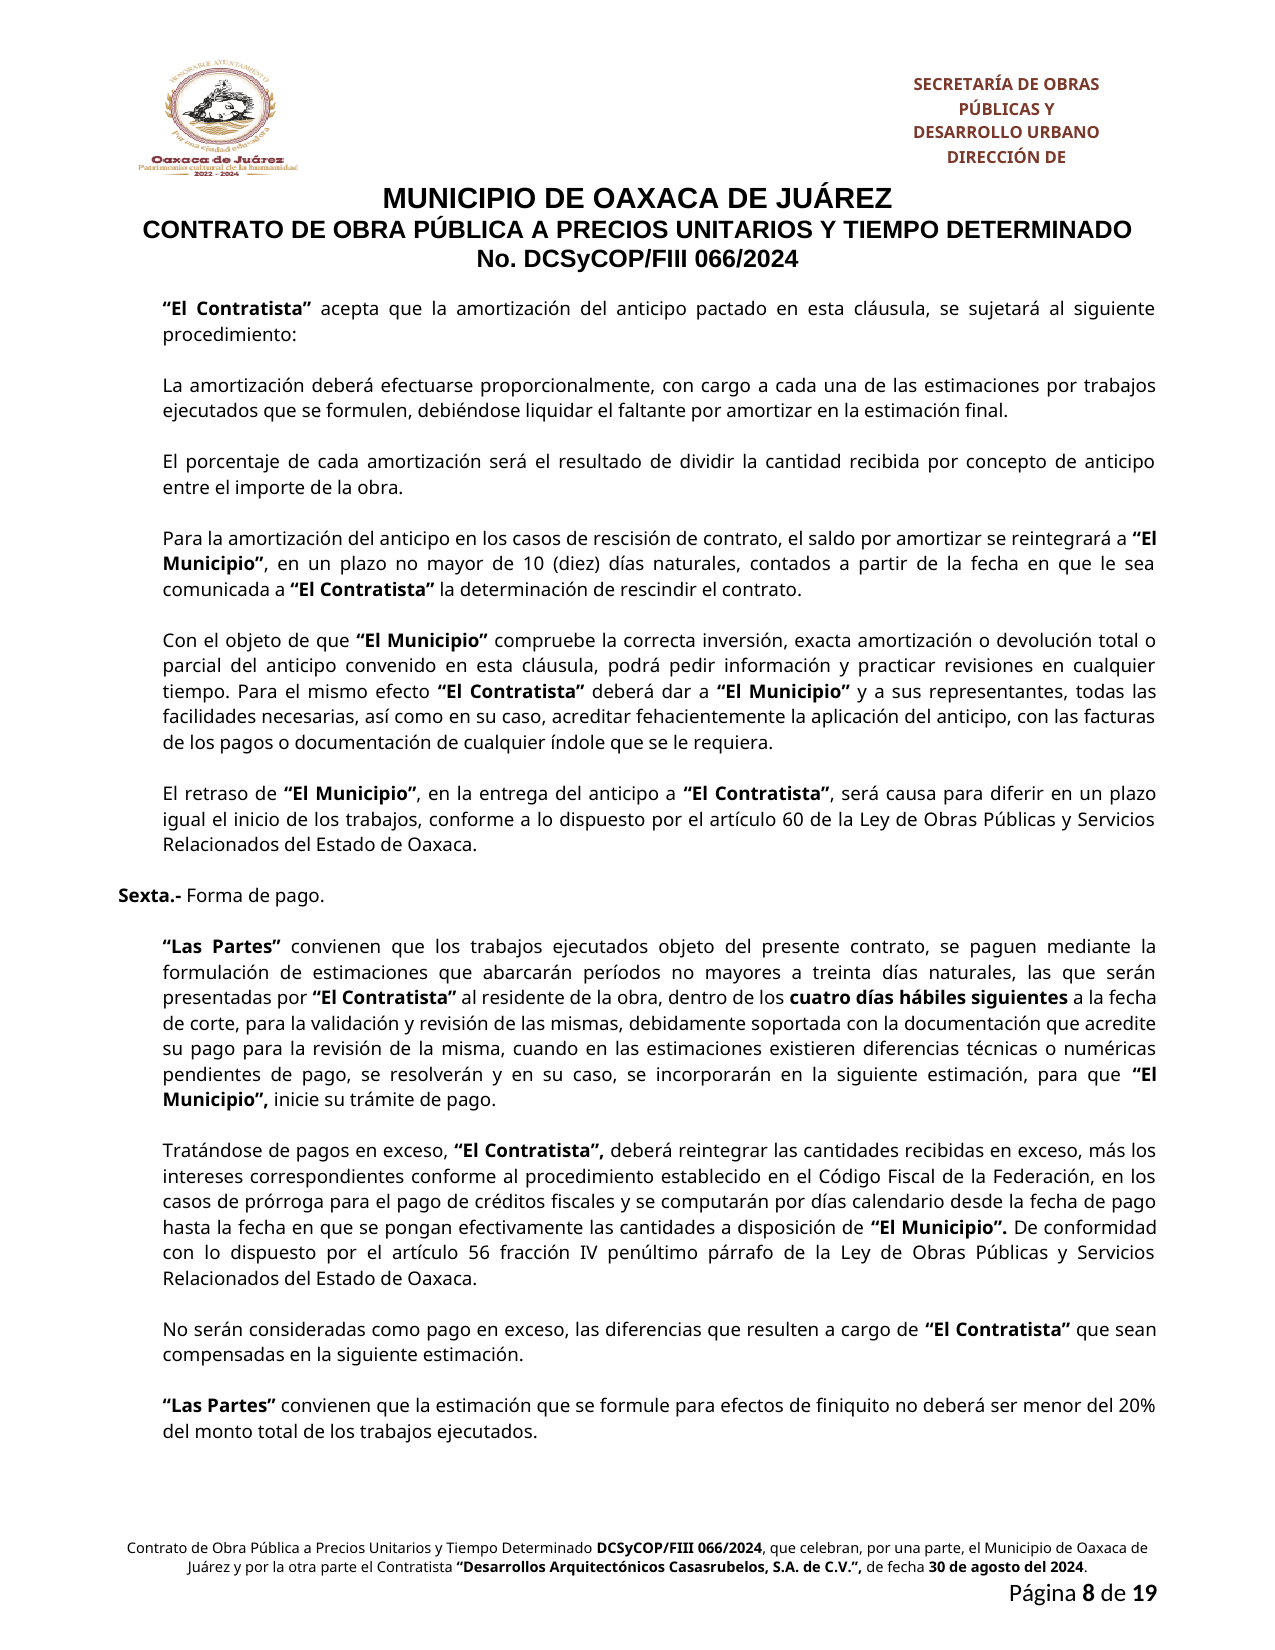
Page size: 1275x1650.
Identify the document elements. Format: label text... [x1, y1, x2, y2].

text Sexta.- Forma de pago. [118, 882, 1157, 908]
text La amortización deberá efectuarse proporcionalmente, con cargo a cada una de las estimaciones por trabajos ejecutados que se formulen, debiéndose liquidar el faltante por amortizar en la estimación final. [162, 372, 1157, 423]
text Tratándose de pagos en exceso, “El Contratista”, deberá reintegrar las cantidades recibidas en exceso, más los intereses correspondientes conforme al procedimiento establecido en el Código Fiscal de la Federación, en los casos de prórroga para el pago de créditos fiscales y se computarán por días calendario desde la fecha de pago hasta la fecha en que se pongan efectivamente las cantidades a disposición de “El Municipio”. De conformidad con lo dispuesto por el artículo 56 fracción IV penúltimo párrafo de la Ley de Obras Públicas y Servicios Relacionados del Estado de Oaxaca. [162, 1138, 1157, 1291]
text El retraso de “El Municipio”, en la entrega del anticipo a “El Contratista”, será causa para diferir en un plazo igual el inicio de los trabajos, conforme a lo dispuesto por el artículo 60 de la Ley de Obras Públicas y Servicios Relacionados del Estado de Oaxaca. [162, 780, 1157, 857]
text Con el objeto de que “El Municipio” compruebe la correcta inversión, exacta amortización o devolución total o parcial del anticipo convenido en esta cláusula, podrá pedir información y practicar revisiones en cualquier tiempo. Para el mismo efecto “El Contratista” deberá dar a “El Municipio” y a sus representantes, todas las facilidades necesarias, así como en su caso, acreditar fehacientemente la aplicación del anticipo, con las facturas de los pagos o documentación de cualquier índole que se le requiera. [162, 627, 1157, 755]
text “El Contratista” acepta que la amortización del anticipo pactado en esta cláusula, se sujetará al siguiente procedimiento: [162, 295, 1157, 346]
text No serán consideradas como pago en exceso, las diferencias que resulten a cargo de “El Contratista” que sean compensadas en la siguiente estimación. [162, 1316, 1157, 1367]
text “Las Partes” convienen que la estimación que se formule para efectos de finiquito no deberá ser menor del 20% del monto total de los trabajos ejecutados. [162, 1393, 1157, 1444]
text “Las Partes” convienen que los trabajos ejecutados objeto del presente contrato, se paguen mediante la formulación de estimaciones que abarcarán períodos no mayores a treinta días naturales, las que serán presentadas por “El Contratista” al residente de la obra, dentro de los cuatro días hábiles siguientes a la fecha de corte, para la validación y revisión de las mismas, debidamente soportada con la documentación que acredite su pago para la revisión de la misma, cuando en las estimaciones existieren diferencias técnicas o numéricas pendientes de pago, se resolverán y en su caso, se incorporarán en la siguiente estimación, para que “El Municipio”, inicie su trámite de pago. [162, 933, 1157, 1112]
text Para la amortización del anticipo en los casos de rescisión de contrato, el saldo por amortizar se reintegrará a “El Municipio”, en un plazo no mayor de 10 (diez) días naturales, contados a partir de la fecha en que le sea comunicada a “El Contratista” la determinación de rescindir el contrato. [162, 525, 1157, 602]
text El porcentaje de cada amortización será el resultado de dividir la cantidad recibida por concepto de anticipo entre el importe de la obra. [162, 448, 1157, 499]
